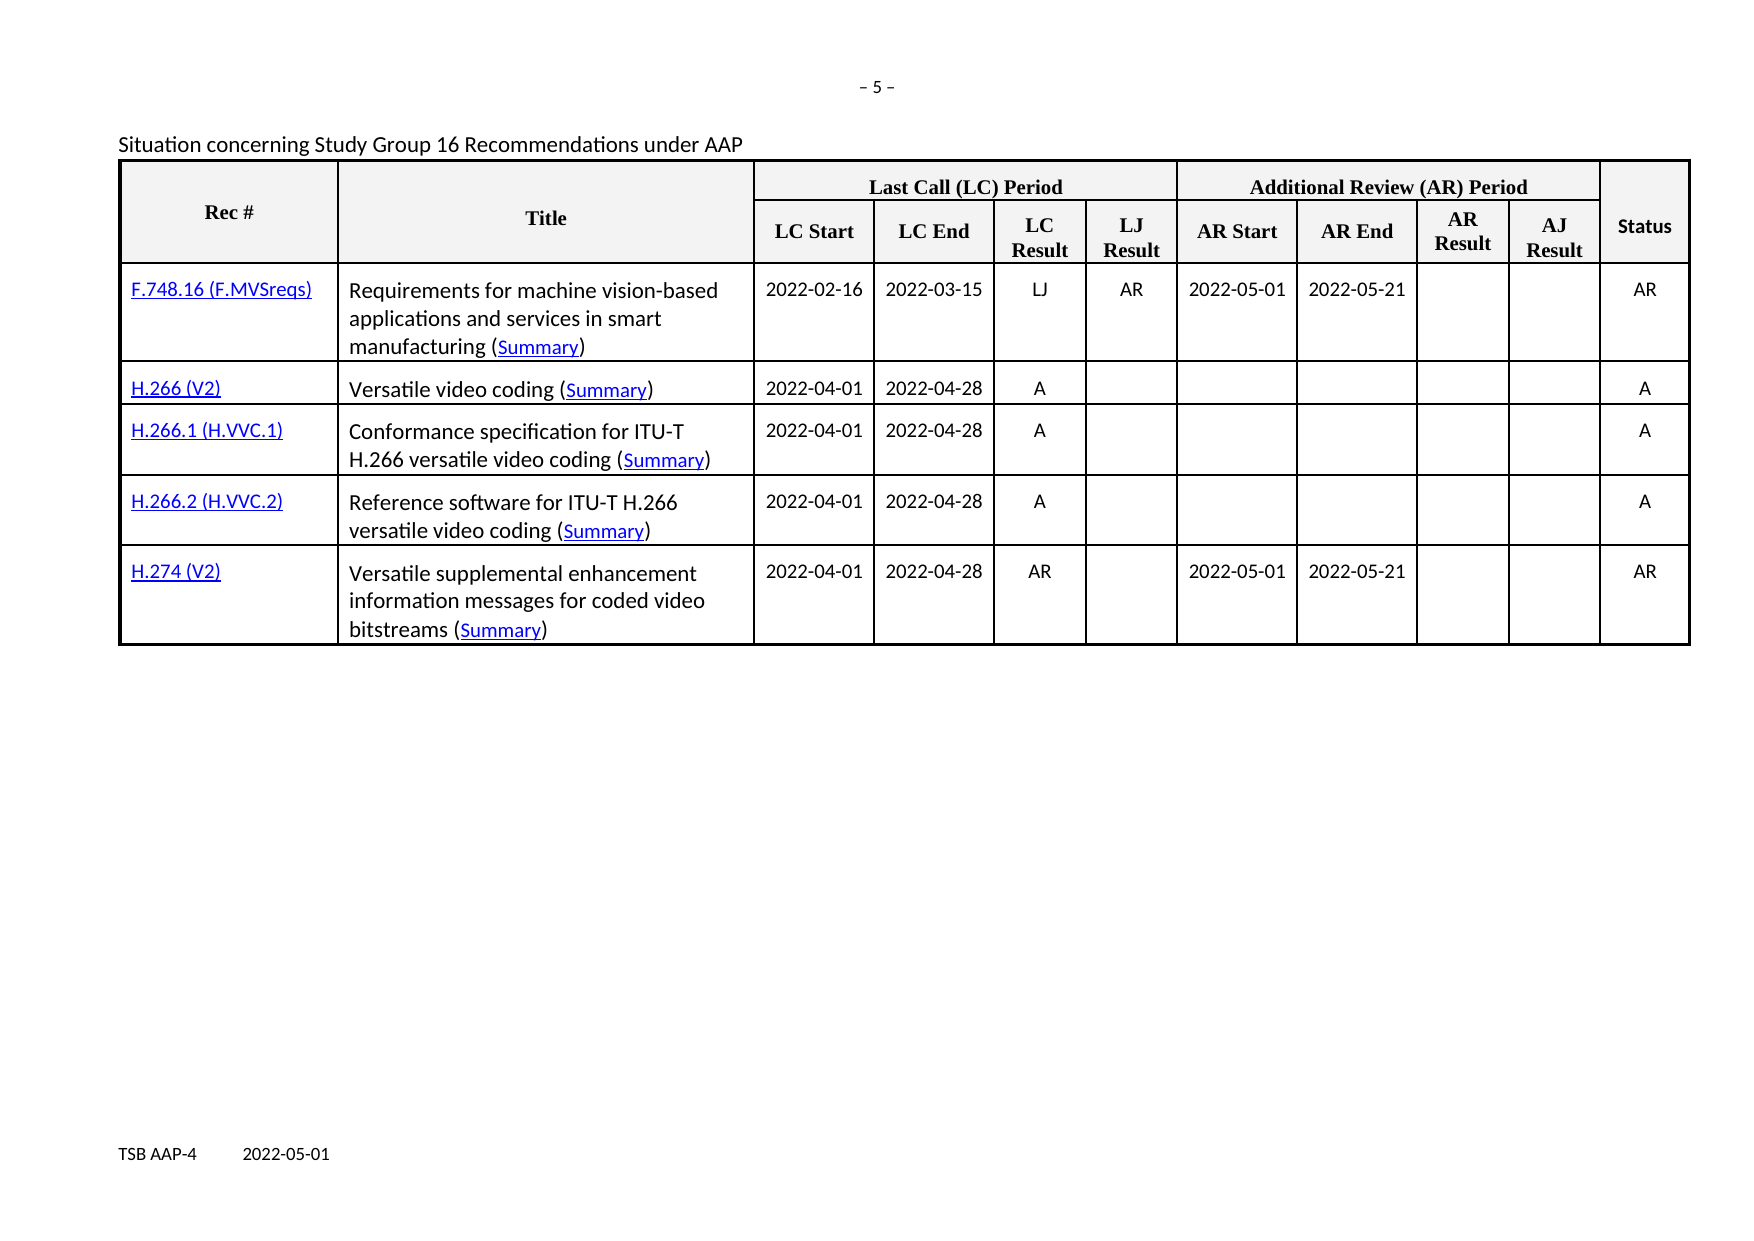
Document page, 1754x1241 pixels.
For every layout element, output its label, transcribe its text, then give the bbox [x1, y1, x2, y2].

table_cell [1178, 476, 1296, 544]
table_cell LJ [995, 264, 1085, 360]
table_cell AR [995, 546, 1085, 643]
table_cell F.748.16 (F.MVSreqs) [122, 264, 337, 360]
table_cell A [995, 405, 1085, 473]
table_cell H.266.2 (H.VVC.2) [122, 476, 337, 544]
table_cell 2022-04-01 [755, 476, 873, 544]
table_cell A [995, 476, 1085, 544]
table_cell Reference software for ITU-T H.266 versatile video coding (Summary) [339, 476, 753, 544]
table_cell H.266 (V2) [122, 362, 337, 403]
table_cell 2022-04-28 [875, 476, 993, 544]
table_cell [1087, 405, 1176, 473]
table_cell 2022-04-28 [875, 405, 993, 473]
table_cell A [1601, 476, 1688, 544]
table_cell A [1601, 405, 1688, 473]
table_cell [1510, 546, 1599, 643]
table_cell [1087, 476, 1176, 544]
table_cell [1510, 405, 1599, 473]
table_cell Requirements for machine vision-based applications and services in smart manufacturing (Summary) [339, 264, 753, 360]
table_cell 2022-05-21 [1298, 546, 1416, 643]
table_cell [1298, 405, 1416, 473]
table_cell A [1601, 362, 1688, 403]
table_cell [1087, 546, 1176, 643]
table_cell [1510, 476, 1599, 544]
table_cell LC Result [995, 201, 1085, 262]
table_header Status [1601, 162, 1688, 262]
table_cell LJ Result [1087, 201, 1176, 262]
table_cell [1178, 362, 1296, 403]
table_cell LC End [875, 201, 993, 262]
table_cell [1298, 476, 1416, 544]
table_cell AR Result [1418, 201, 1508, 262]
table_cell H.266.1 (H.VVC.1) [122, 405, 337, 473]
table_cell H.274 (V2) [122, 546, 337, 643]
table_cell 2022-02-16 [755, 264, 873, 360]
table_cell AR End [1298, 201, 1416, 262]
table_header Additional Review (AR) Period [1178, 162, 1599, 199]
table_cell 2022-04-28 [875, 362, 993, 403]
table_cell 2022-04-01 [755, 546, 873, 643]
table_cell 2022-04-01 [755, 405, 873, 473]
table_cell Conformance specification for ITU-T H.266 versatile video coding (Summary) [339, 405, 753, 473]
table_cell LC Start [755, 201, 873, 262]
table_cell [1418, 362, 1508, 403]
table_header Title [339, 162, 753, 262]
table_cell [1178, 405, 1296, 473]
table_cell 2022-04-01 [755, 362, 873, 403]
table_header Last Call (LC) Period [755, 162, 1176, 199]
table_cell AJ Result [1510, 201, 1599, 262]
table_cell 2022-03-15 [875, 264, 993, 360]
table_cell [1418, 405, 1508, 473]
table_cell [1418, 264, 1508, 360]
table_cell 2022-05-01 [1178, 546, 1296, 643]
table_cell AR [1087, 264, 1176, 360]
table_cell 2022-05-01 [1178, 264, 1296, 360]
table_cell 2022-04-28 [875, 546, 993, 643]
table_cell Versatile video coding (Summary) [339, 362, 753, 403]
table_cell [1298, 362, 1416, 403]
table_cell Versatile supplemental enhancement information messages for coded video bitstreams (Summary) [339, 546, 753, 643]
table_cell [1510, 362, 1599, 403]
table_cell [1418, 546, 1508, 643]
table_cell AR [1601, 264, 1688, 360]
table_cell [1510, 264, 1599, 360]
table_cell AR Start [1178, 201, 1296, 262]
table_header Rec # [122, 162, 337, 262]
table_cell [1418, 476, 1508, 544]
table_cell A [995, 362, 1085, 403]
table_cell AR [1601, 546, 1688, 643]
table_cell 2022-05-21 [1298, 264, 1416, 360]
text Situation concerning Study Group 16 Recommendations under AAP [118, 131, 1636, 159]
table_cell [1087, 362, 1176, 403]
